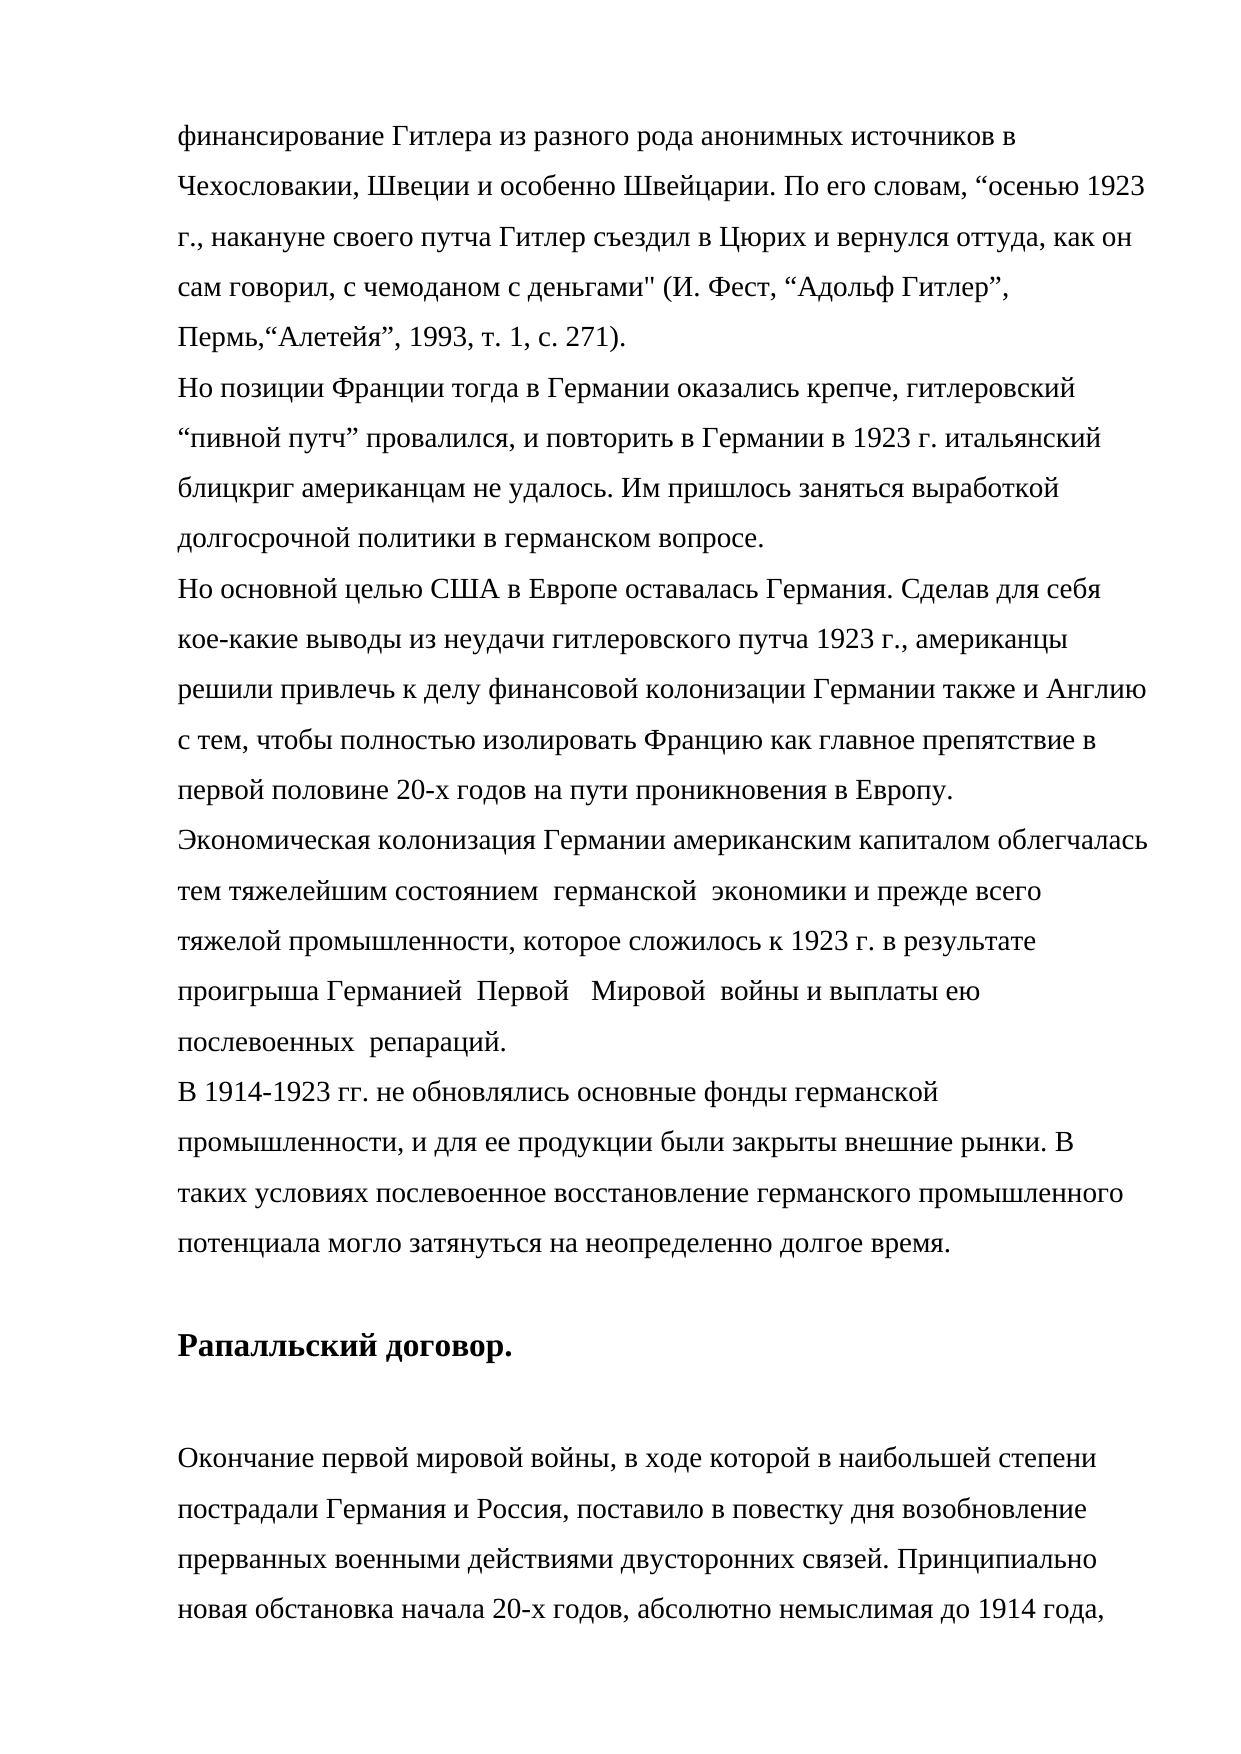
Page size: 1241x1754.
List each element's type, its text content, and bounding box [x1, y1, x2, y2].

text В 1914-1923 гг. не обновлялись основные фонды германской промышленности, и для ее продукции были закрыты внешние рынки. В таких условиях послевоенное восстановление германского промышленного потенциала могло затянуться на неопределенно долгое время. [177, 1074, 1152, 1258]
text Но основной целью США в Европе оставалась Германия. Сделав для себя кое-какие выводы из неудачи гитлеровского путча 1923 г., американцы решили привлечь к делу финансовой колонизации Германии также и Англию с тем, чтобы полностью изолировать Францию как главное препятствие в первой половине 20-х годов на пути проникновения в Европу. [177, 571, 1152, 806]
text Но позиции Франции тогда в Германии оказались крепче, гитлеровский “пивной путч” провалился, и повторить в Германии в 1923 г. итальянский блицкриг американцам не удалось. Им пришлось заняться выработкой долгосрочной политики в германском вопросе. [177, 370, 1152, 554]
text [177, 1441, 1152, 1625]
text Рапалльский договор. [177, 1326, 1152, 1364]
text Экономическая колонизация Германии американским капиталом облегчалась тем тяжелейшим состоянием германской экономики и прежде всего тяжелой промышленности, которое сложилось к 1923 г. в результате проигрыша Германией Первой Мировой войны и выплаты ею послевоенных репараций. [177, 822, 1152, 1057]
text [177, 118, 1152, 353]
